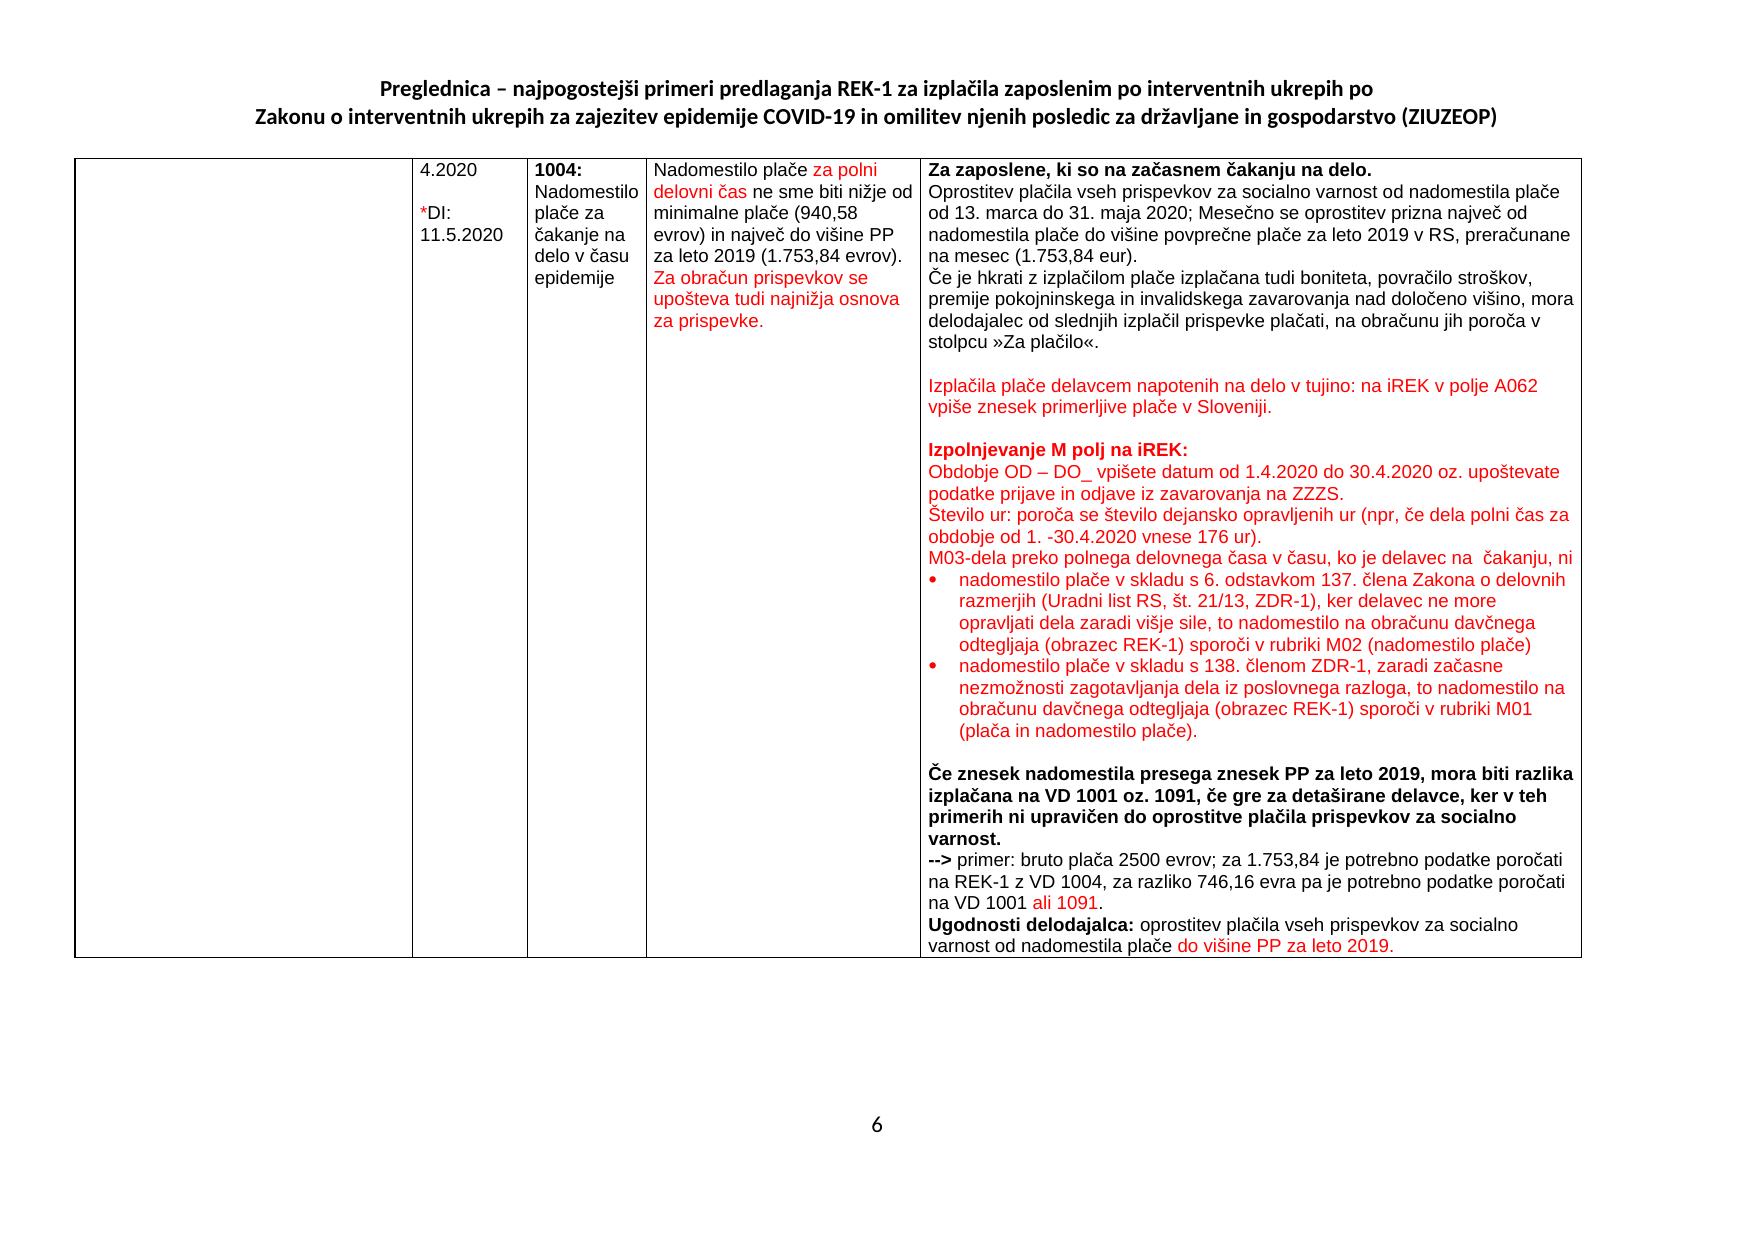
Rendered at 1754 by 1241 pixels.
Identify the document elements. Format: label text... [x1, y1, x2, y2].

table_cell Nadomestilo plače za polni delovni čas ne sme biti nižje od minimalne plače (940,58 evrov) in največ do višine PP za leto 2019 (1.753,84 evrov). Za obračun prispevkov se upošteva tudi najnižja osnova za prispevke. [647, 159, 920, 957]
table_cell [76, 159, 412, 957]
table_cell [413, 159, 527, 957]
table_cell 1004: Nadomestilo plače za čakanje na delo v času epidemije [528, 159, 646, 957]
table_cell Za zaposlene, ki so na začasnem čakanju na delo. Oprostitev plačila vseh prispevkov za socialno varnost od nadomestila plače od 13. marca do 31. maja 2020; Mesečno se oprostitev prizna največ od nadomestila plače do višine povprečne plače za leto 2019 v RS, preračunane na mesec (1.753,84 eur). Če je hkrati z izplačilom plače izplačana tudi boniteta, povračilo stroškov, premije pokojninskega in invalidskega zavarovanja nad določeno višino, mora delodajalec od slednjih izplačil prispevke plačati, na obračunu jih poroča v stolpcu »Za plačilo«. Izplačila plače delavcem napotenih na delo v tujino: na iREK v polje A062 vpiše znesek primerljive plače v Sloveniji. Izpolnjevanje M polj na iREK: Obdobje OD – DO_ vpišete datum od 1.4.2020 do 30.4.2020 oz. upoštevate podatke prijave in odjave iz zavarovanja na ZZZS. Število ur: poroča se število dejansko opravljenih ur (npr, če dela polni čas za obdobje od 1. -30.4.2020 vnese 176 ur). M03-dela preko polnega delovnega časa v času, ko je delavec na čakanju, ni nadomestilo plače v skladu s 6. odstavkom 137. člena Zakona o delovnih razmerjih (Uradni list RS, št. 21/13, ZDR-1), ker delavec ne more opravljati dela zaradi višje sile, to nadomestilo na obračunu davčnega odtegljaja (obrazec REK-1) sporoči v rubriki M02 (nadomestilo plače) nadomestilo plače v skladu s 138. členom ZDR-1, zaradi začasne nezmožnosti zagotavljanja dela iz poslovnega razloga, to nadomestilo na obračunu davčnega odtegljaja (obrazec REK-1) sporoči v rubriki M01 (plača in nadomestilo plače). Če znesek nadomestila presega znesek PP za leto 2019, mora biti razlika izplačana na VD 1001 oz. 1091, če gre za detaširane delavce, ker v teh primerih ni upravičen do oprostitve plačila prispevkov za socialno varnost. --> primer: bruto plača 2500 evrov; za 1.753,84 je potrebno podatke poročati na REK-1 z VD 1004, za razliko 746,16 evra pa je potrebno podatke poročati na VD 1001 ali 1091. Ugodnosti delodajalca: oprostitev plačila vseh prispevkov za socialno varnost od nadomestila plače do višine PP za leto 2019. [921, 159, 1581, 957]
